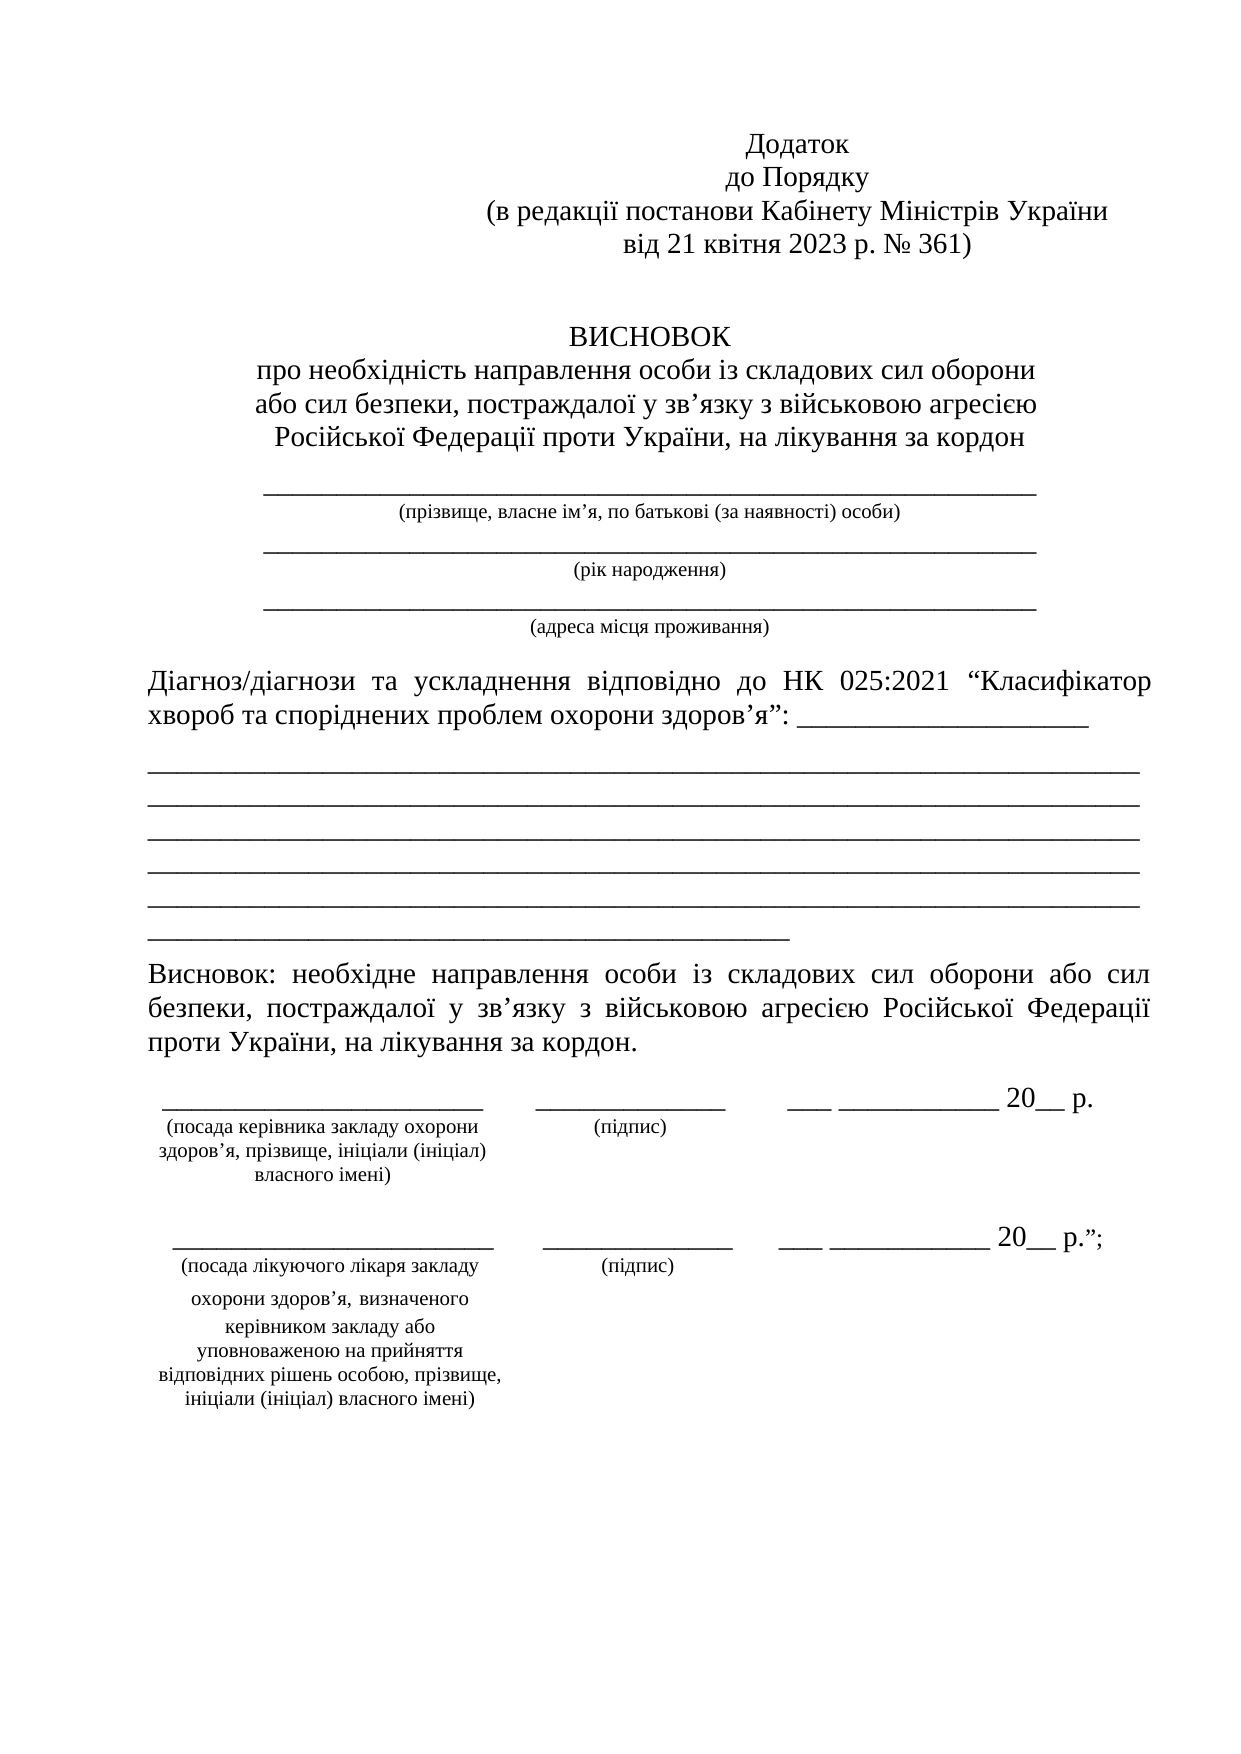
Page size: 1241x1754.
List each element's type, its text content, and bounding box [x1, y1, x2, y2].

table_cell ______________________ (посада лікуючого лікаря закладу охорони здоров’я, визначеного керівником закладу або уповноваженою на прийняття відповідних рішень особою, прізвище, ініціали (ініціал) власного імені) [148, 1196, 512, 1420]
table_header ___ ___________ 20__ р. [763, 1057, 1118, 1196]
table_header ______________________ (посада керівника закладу охорони здоров’я, прізвище, ініціали (ініціал) власного імені) [148, 1057, 497, 1196]
table_cell ___ ___________ 20__ р.”; [763, 1196, 1118, 1420]
text _____________________________________________________ [148, 523, 1152, 557]
text (прізвище, власне ім’я, по батькові (за наявності) особи) [148, 499, 1152, 523]
text (адреса місця проживання) [148, 614, 1152, 638]
table_header _____________ (підпис) [498, 1057, 763, 1196]
text _____________________________________________________ [148, 581, 1152, 614]
text _____________________________________________________ [148, 465, 1152, 499]
table_cell _____________ (підпис) [512, 1196, 763, 1420]
text (рік народження) [148, 557, 1152, 581]
text Діагноз/діагнози та ускладнення відповідно до НК 025:2021 “Класифікатор хвороб та споріднених проблем охорони здоровʼя”: ____________________ [148, 663, 1152, 730]
text Додаток до Порядку (в редакції постанови Кабінету Міністрів України від 21 квітня 2023 р. № 361) [443, 126, 1152, 260]
text ВИСНОВОК про необхідність направлення особи із складових сил оборони або сил безпеки, постраждалої у зв’язку з військовою агресією Російської Федерації проти України, на лікування за кордон [148, 319, 1152, 453]
text Висновок: необхідне направлення особи із складових сил оборони або сил безпеки, постраждалої у зв’язку з військовою агресією Російської Федерації проти України, на лікування за кордон. [148, 990, 1152, 1057]
text ________________________________________________________________________________________________________________________________________________________________________________________________________________________________________________________________________________________________________________________________________________________________________________________________ [148, 743, 1152, 944]
